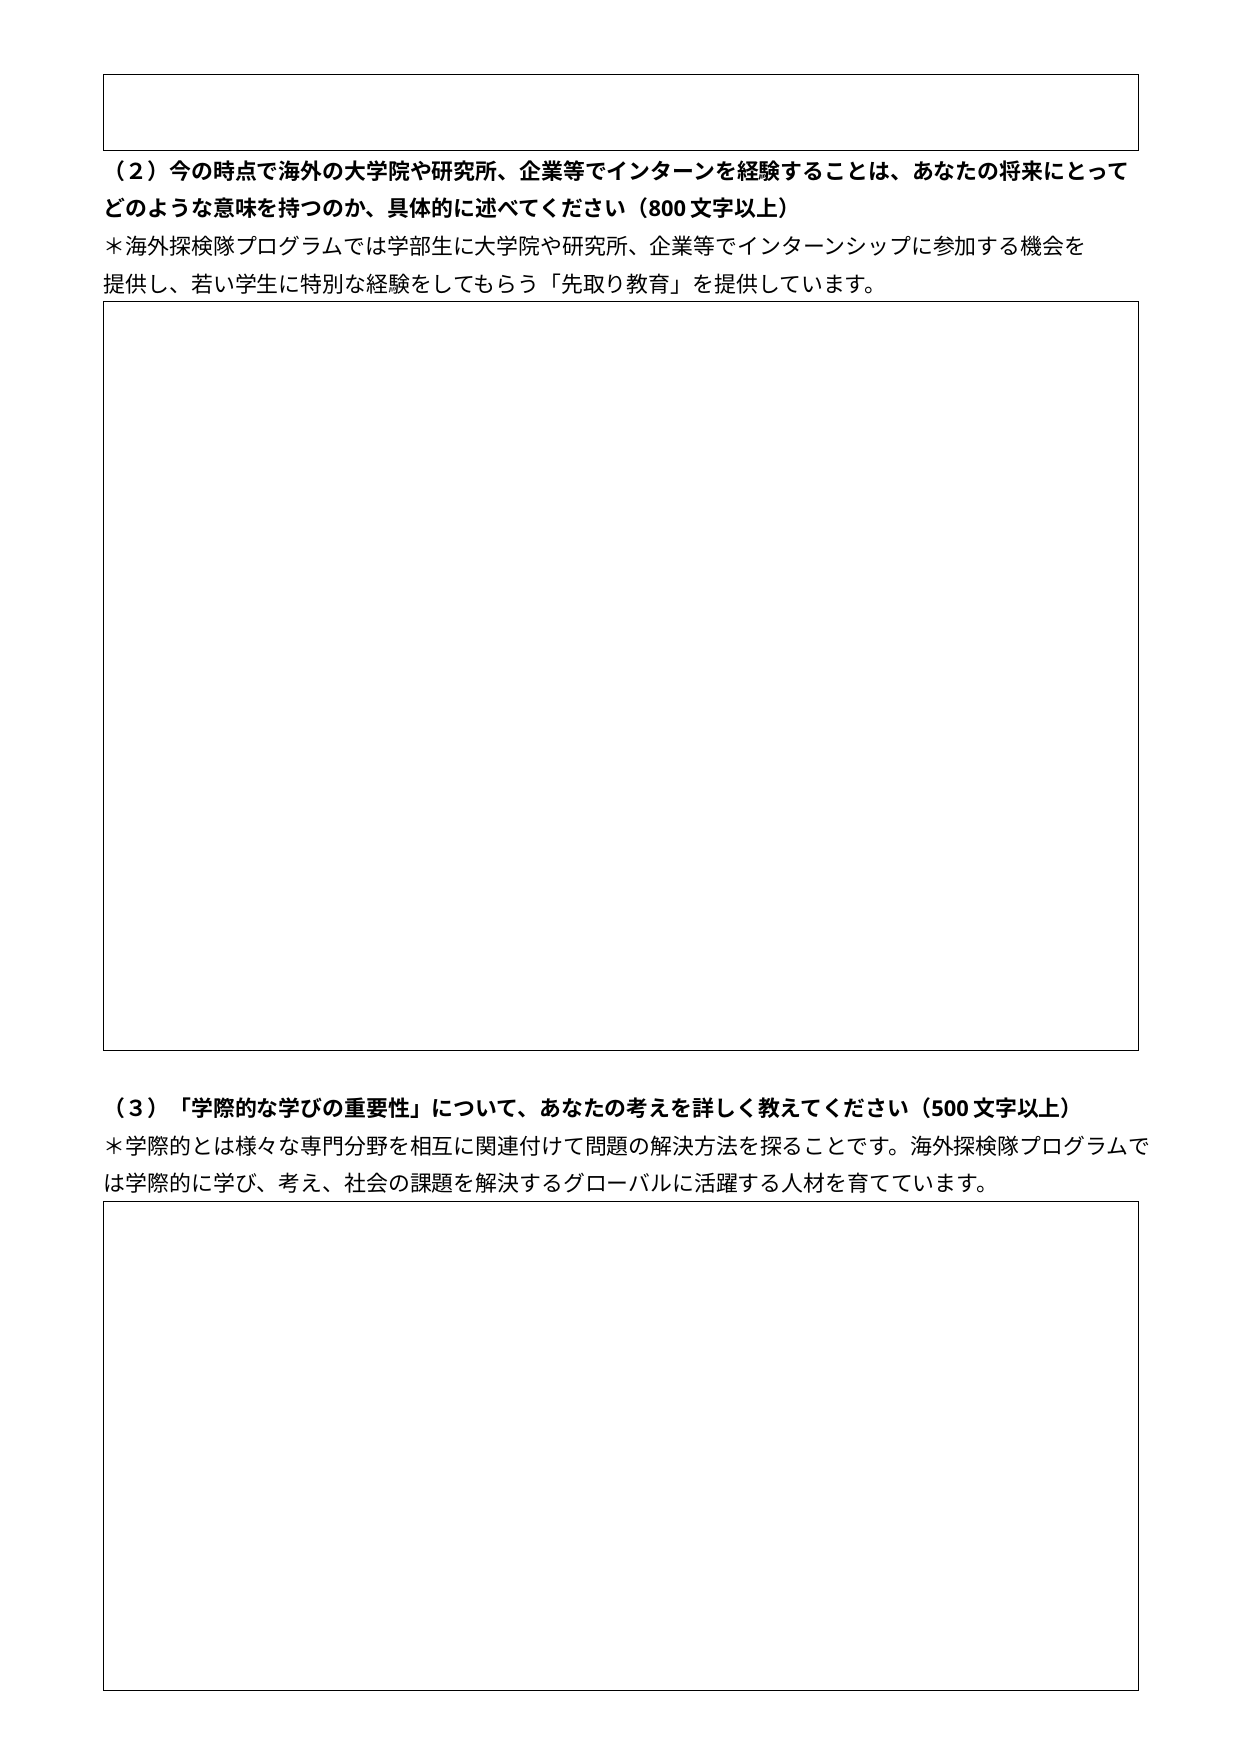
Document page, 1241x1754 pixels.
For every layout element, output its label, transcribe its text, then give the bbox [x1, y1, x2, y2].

table_header [104, 302, 1138, 1050]
table_header [104, 1202, 1138, 1689]
text 提供し、若い学生に特別な経験をしてもらう「先取り教育」を提供しています。 [103, 264, 1137, 301]
text ＊海外探検隊プログラムでは学部生に大学院や研究所、企業等でインターンシップに参加する機会を [103, 226, 1137, 264]
text （３）「学際的な学びの重要性」について、あなたの考えを詳しく教えてください（500文字以上） [103, 1088, 1152, 1126]
text （２）今の時点で海外の大学院や研究所、企業等でインターンを経験することは、あなたの将来にとってどのような意味を持つのか、具体的に述べてください（800文字以上） [103, 151, 1137, 226]
table_header [104, 75, 1138, 150]
text ＊学際的とは様々な専門分野を相互に関連付けて問題の解決方法を探ることです。海外探検隊プログラムでは学際的に学び、考え、社会の課題を解決するグローバルに活躍する人材を育てています。 [103, 1126, 1152, 1201]
